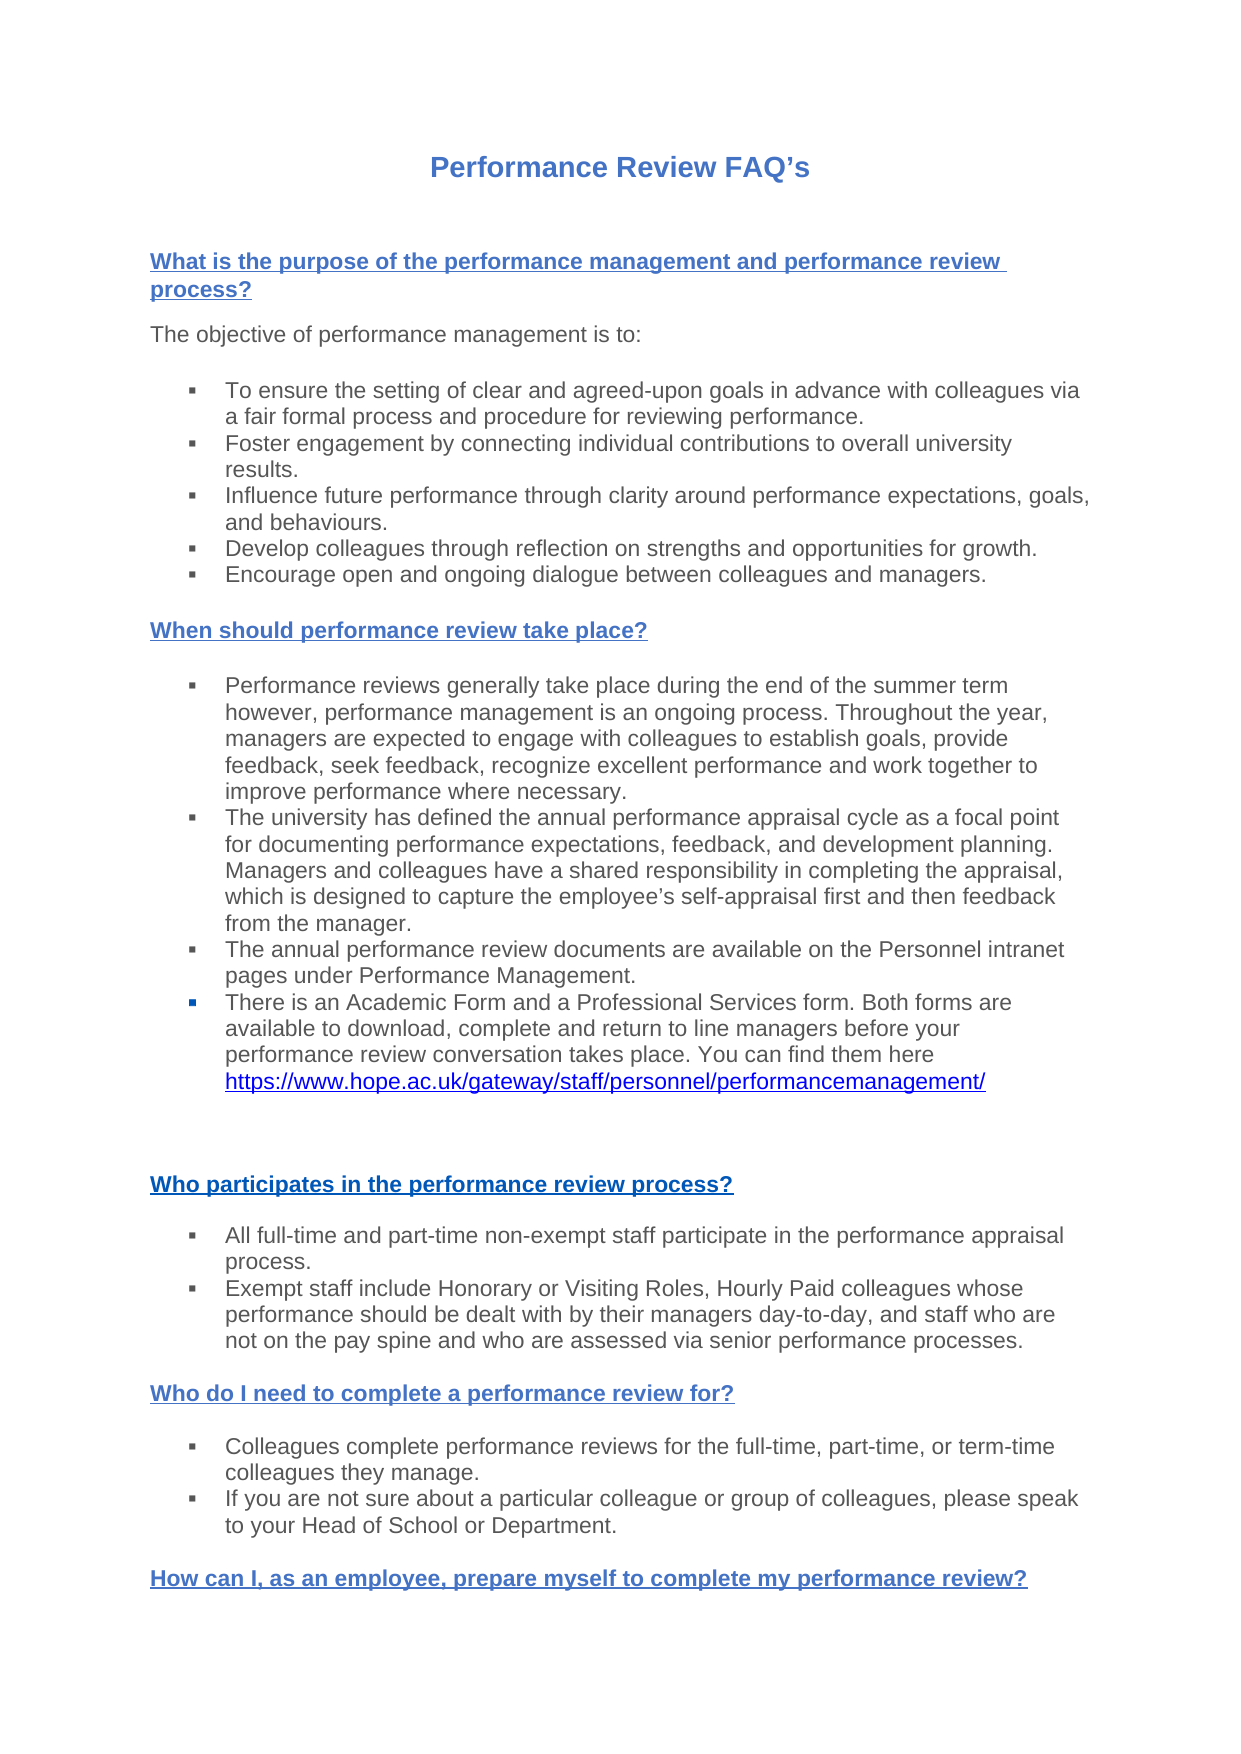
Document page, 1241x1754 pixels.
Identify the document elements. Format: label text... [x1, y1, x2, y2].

text Who participates in the performance review process? [150, 1171, 1090, 1197]
text Performance Review FAQ’s [150, 150, 1090, 183]
list Colleagues complete performance reviews for the full-time, part-time, or term-time colleagues they manage. [187, 1433, 1090, 1485]
list Foster engagement by connecting individual contributions to overall university results. [187, 430, 1090, 482]
list There is an Academic Form and a Professional Services form. Both forms are available to download, complete and return to line managers before your performance review conversation takes place. You can find them here https://www.hope.ac.uk/gateway/staff/personnel/performancemanagement/ [187, 989, 1090, 1094]
list Influence future performance through clarity around performance expectations, goals, and behaviours. [187, 482, 1090, 535]
text When should performance review take place? [150, 617, 1090, 643]
list Encourage open and ongoing dialogue between colleagues and managers. [187, 561, 1090, 588]
text The objective of performance management is to: [150, 321, 1090, 348]
list The university has defined the annual performance appraisal cycle as a focal point for documenting performance expectations, feedback, and development planning. Managers and colleagues have a shared responsibility in completing the appraisal, which is designed to capture the employee’s self-appraisal first and then feedback from the manager. [187, 804, 1090, 936]
list Develop colleagues through reflection on strengths and opportunities for growth. [187, 535, 1090, 561]
list To ensure the setting of clear and agreed-upon goals in advance with colleagues via a fair formal process and procedure for reviewing performance. [187, 377, 1090, 430]
text Who do I need to complete a performance review for? [150, 1380, 1090, 1406]
list Exempt staff include Honorary or Visiting Roles, Hourly Paid colleagues whose performance should be dealt with by their managers day-to-day, and staff who are not on the pay spine and who are assessed via senior performance processes. [187, 1274, 1090, 1354]
list If you are not sure about a particular colleague or group of colleagues, please speak to your Head of School or Department. [187, 1485, 1090, 1538]
text What is the purpose of the performance management and performance review process? [150, 248, 1090, 303]
text How can I, as an employee, prepare myself to complete my performance review? [150, 1564, 1090, 1591]
list The annual performance review documents are available on the Personnel intranet pages under Performance Management. [187, 936, 1090, 989]
list Performance reviews generally take place during the end of the summer term however, performance management is an ongoing process. Throughout the year, managers are expected to engage with colleagues to establish goals, provide feedback, seek feedback, recognize excellent performance and work together to improve performance where necessary. [187, 672, 1090, 804]
list All full-time and part-time non-exempt staff participate in the performance appraisal process. [187, 1222, 1090, 1274]
